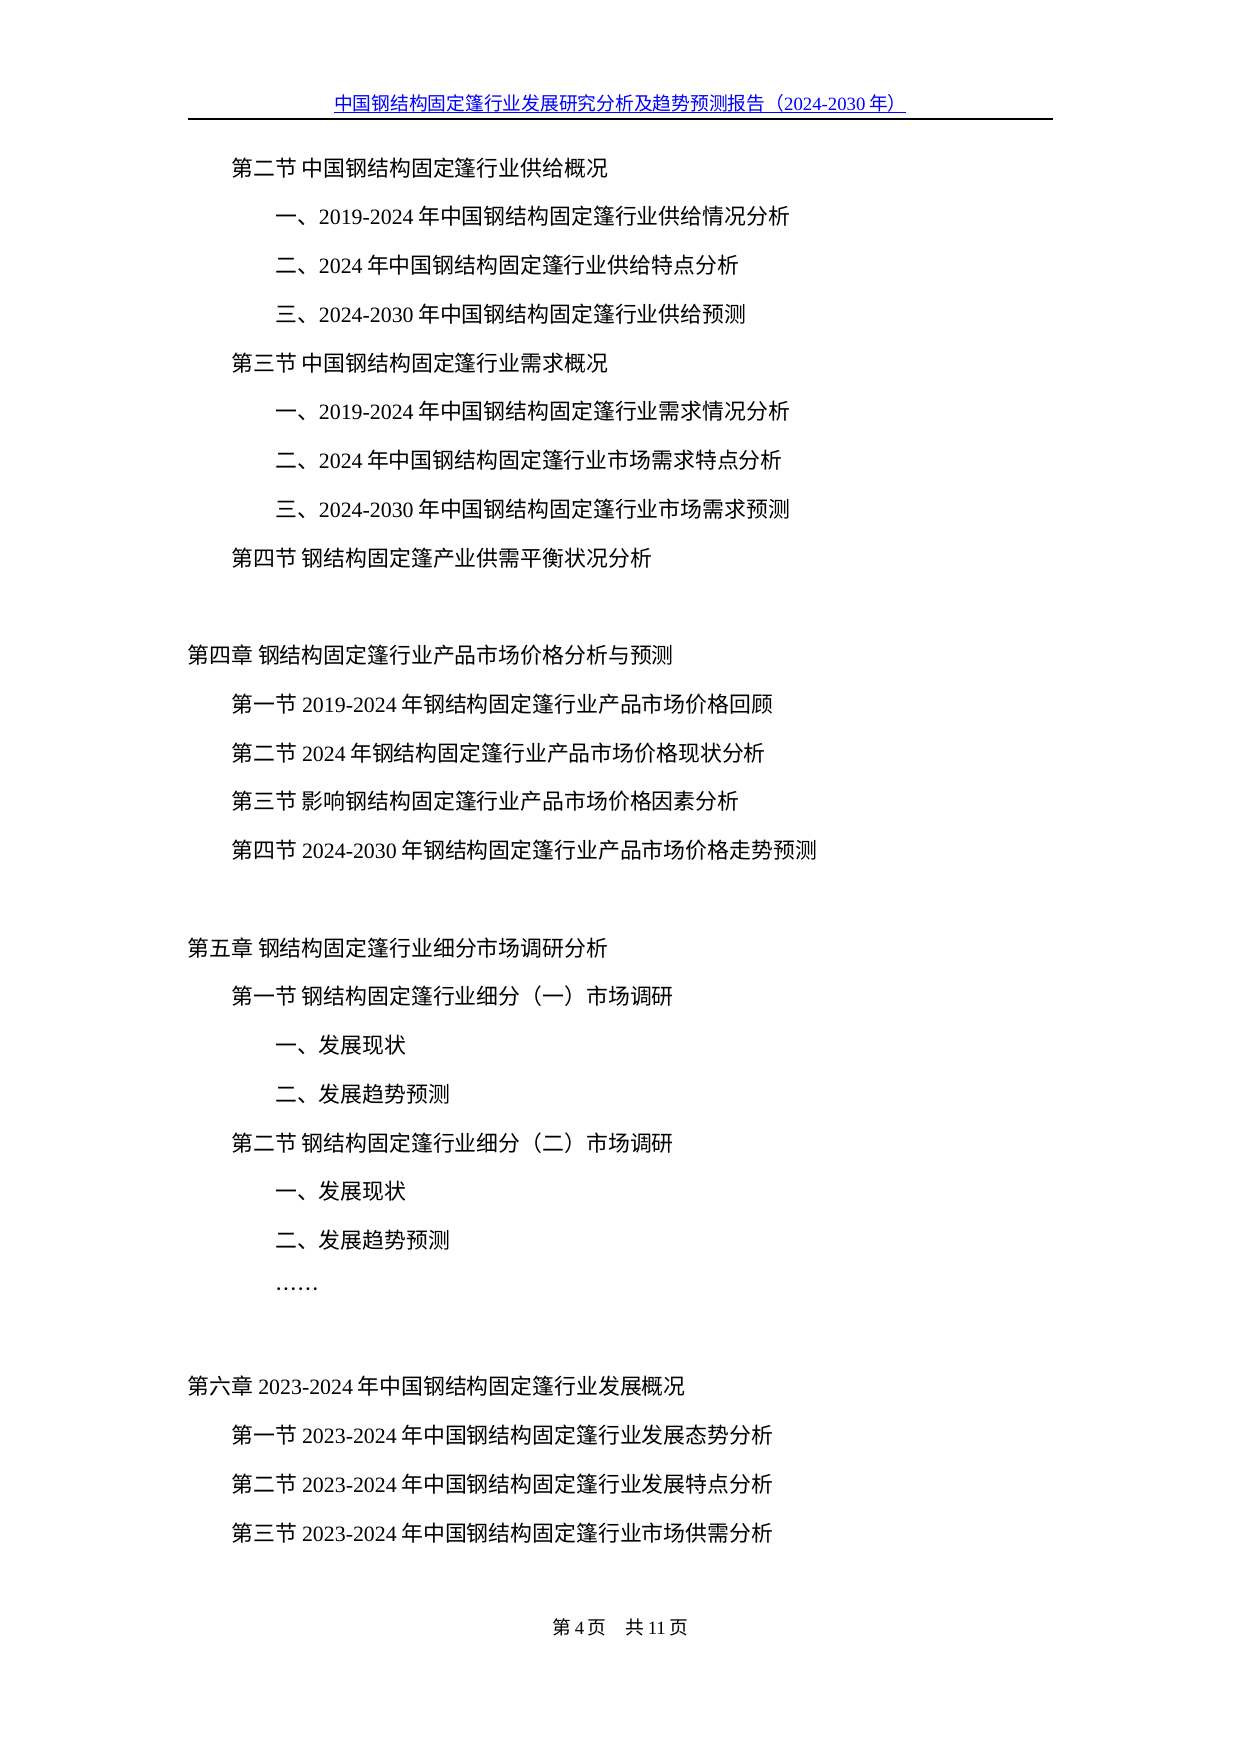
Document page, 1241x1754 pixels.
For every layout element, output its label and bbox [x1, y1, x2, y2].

text [187, 150, 1053, 1548]
